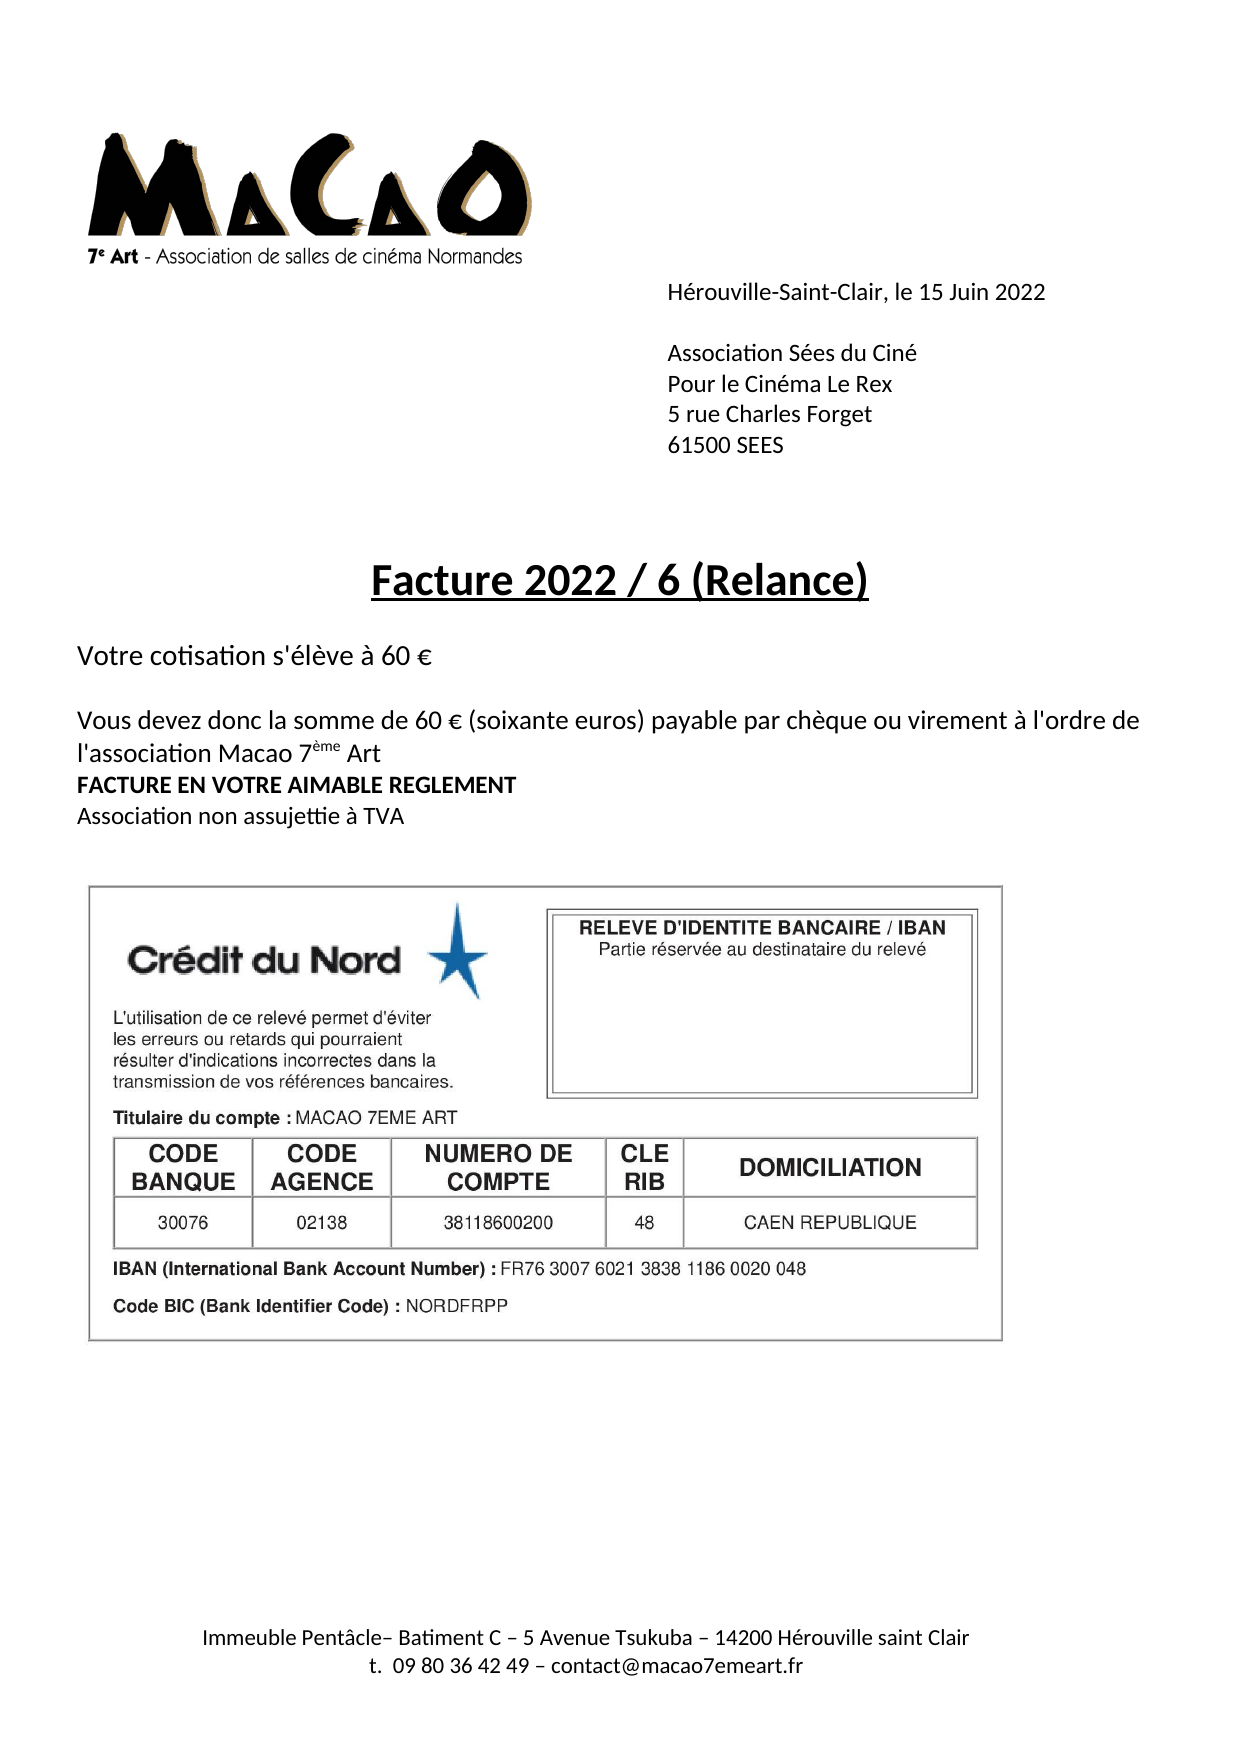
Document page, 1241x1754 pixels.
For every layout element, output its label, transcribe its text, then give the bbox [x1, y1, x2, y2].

text Votre cotisation s'élève à 60 € [77, 637, 1163, 673]
text Association non assujettie à TVA [77, 800, 1163, 831]
text Association Sées du Ciné [667, 337, 1163, 368]
text Facture 2022 / 6 (Relance) [77, 551, 1163, 607]
text 5 rue Charles Forget [667, 398, 1163, 429]
text Hérouville-Saint-Clair, le 15 Juin 2022 [667, 276, 1163, 307]
text Vous devez donc la somme de 60 € (soixante euros) payable par chèque ou virement à l'ordre de l'association Macao 7ème Art [77, 703, 1163, 769]
text 61500 SEES [667, 429, 1163, 459]
picture [76, 118, 546, 276]
text Pour le Cinéma Le Rex [667, 368, 1163, 398]
text FACTURE EN VOTRE AIMABLE REGLEMENT [77, 769, 1163, 800]
picture [76, 860, 1015, 1362]
